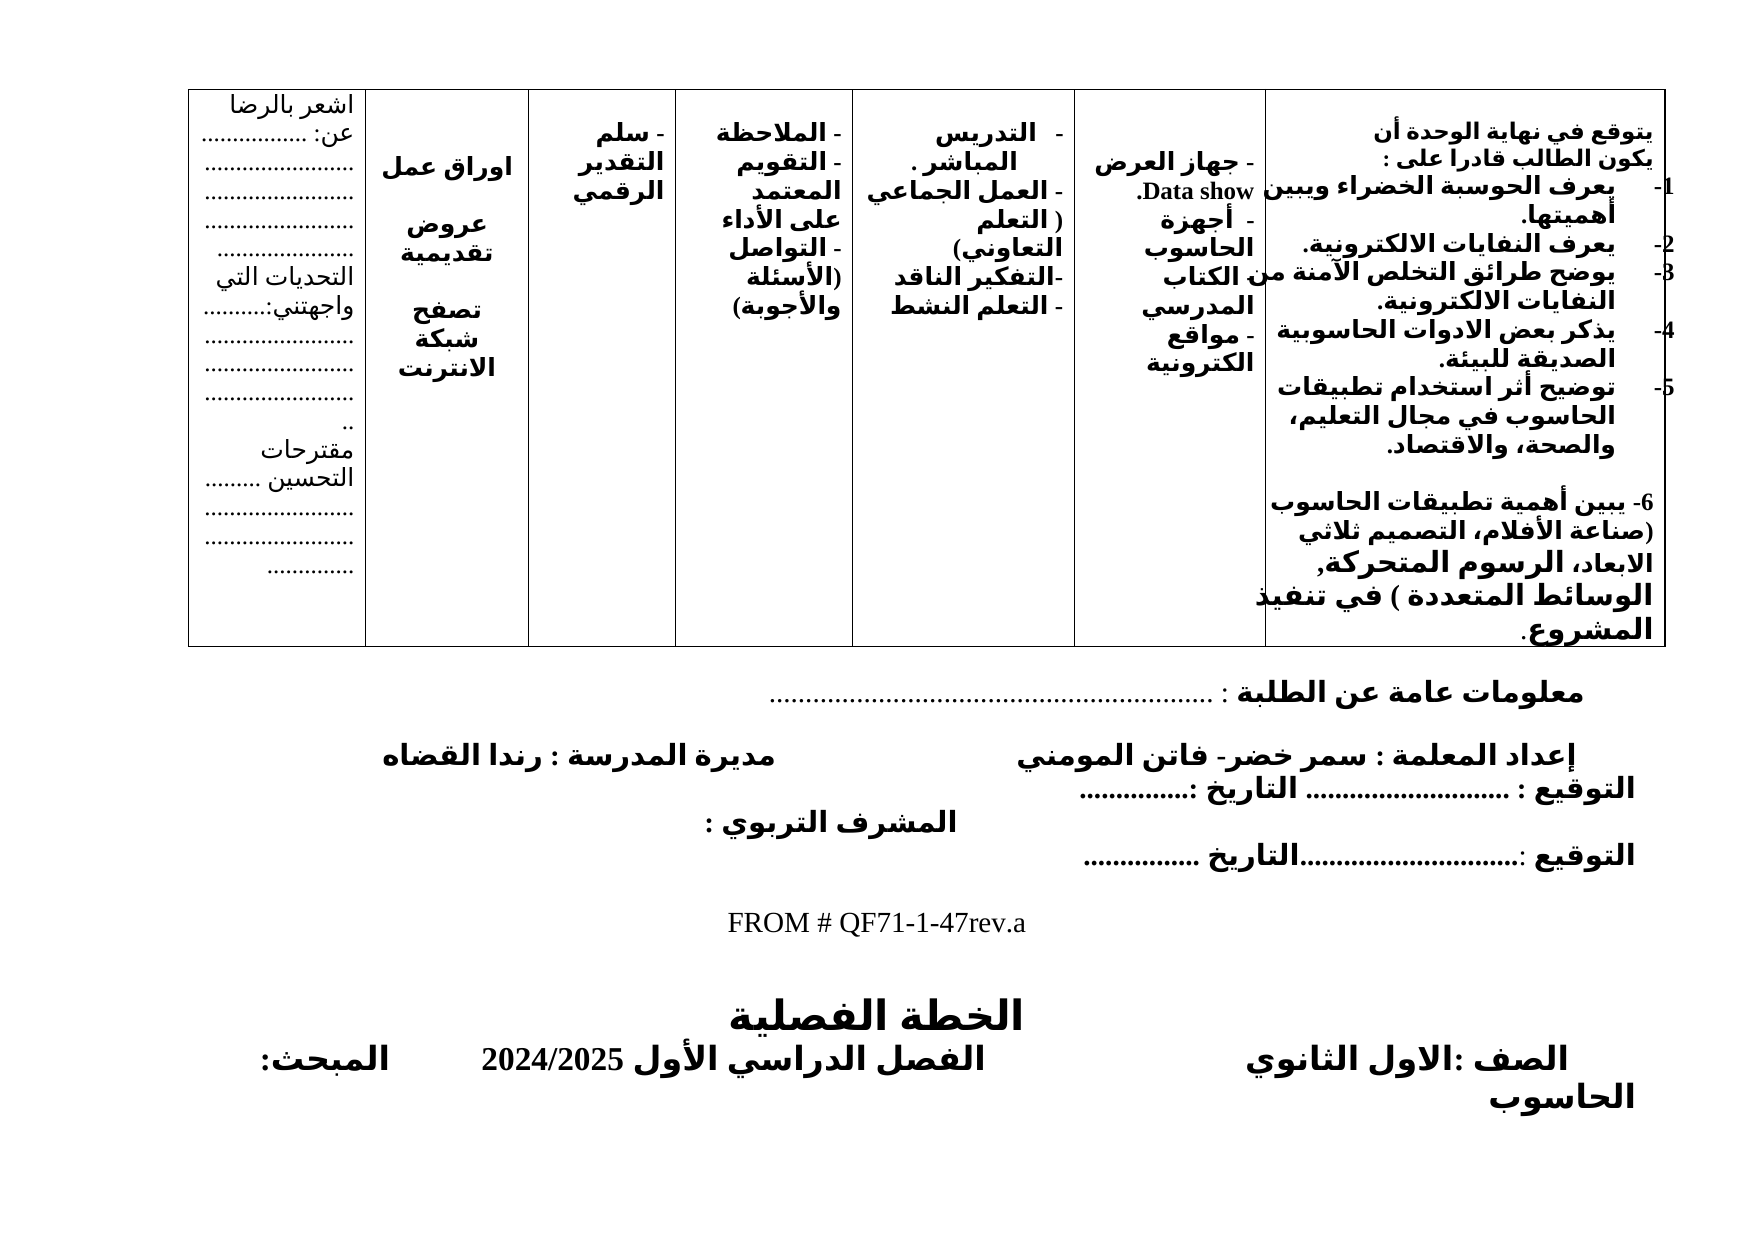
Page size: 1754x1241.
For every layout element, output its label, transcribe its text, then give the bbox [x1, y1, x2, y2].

table_cell اوراق عمل عروض تقديمية تصفح شبكة الانترنت [366, 90, 528, 646]
text الخطة الفصلية [118, 992, 1636, 1039]
table_cell يتوقع في نهاية الوحدة أن يكون الطالب قادرا على : يعرف الحوسبة الخضراء ويبين أهميتها. يعرف النفايات الالكترونية. يوضح طرائق التخلص الآمنة من النفايات الالكترونية. يذكر بعض الادوات الحاسوبية الصديقة للبيئة. توضيح أثر استخدام تطبيقات الحاسوب في مجال التعليم، والصحة، والاقتصاد. 6- يبين أهمية تطبيقات الحاسوب (صناعة الأفلام، التصميم ثلاثي الابعاد، الرسوم المتحركة, الوسائط المتعددة ) في تنفيذ المشروع. [1266, 90, 1664, 646]
text معلومات عامة عن الطلبة : ............................................................. [118, 675, 1636, 709]
table_cell - الملاحظة - التقويم المعتمد على الأداء - التواصل (الأسئلة والأجوبة) [676, 90, 852, 646]
table_cell اشعر بالرضا عن: ............................................................................................................... التحديات التي واجهتني:.................................................................................... مقترحات التحسين ....................................................................... [189, 90, 365, 646]
table_cell - جهاز العرض Data show. - أجهزة الحاسوب - الكتاب المدرسي - مواقع الكترونية [1075, 90, 1265, 646]
text الصف :الاول الثانوي الفصل الدراسي الأول 2024/2025 المبحث: الحاسوب [118, 1039, 1636, 1116]
text FROM # QF71-1-47rev.a [118, 905, 1636, 939]
text المشرف التربوي : التوقيع :..............................التاريخ ................ [118, 805, 1636, 872]
text إعداد المعلمة : سمر خضر- فاتن المومني مديرة المدرسة : رندا القضاه التوقيع : ............................ التاريخ :............... [118, 738, 1636, 805]
table_cell - سلم التقدير الرقمي [529, 90, 675, 646]
table_cell التدريس المباشر . - العمل الجماعي ( التعلم التعاوني) -التفكير الناقد - التعلم النشط [853, 90, 1074, 646]
